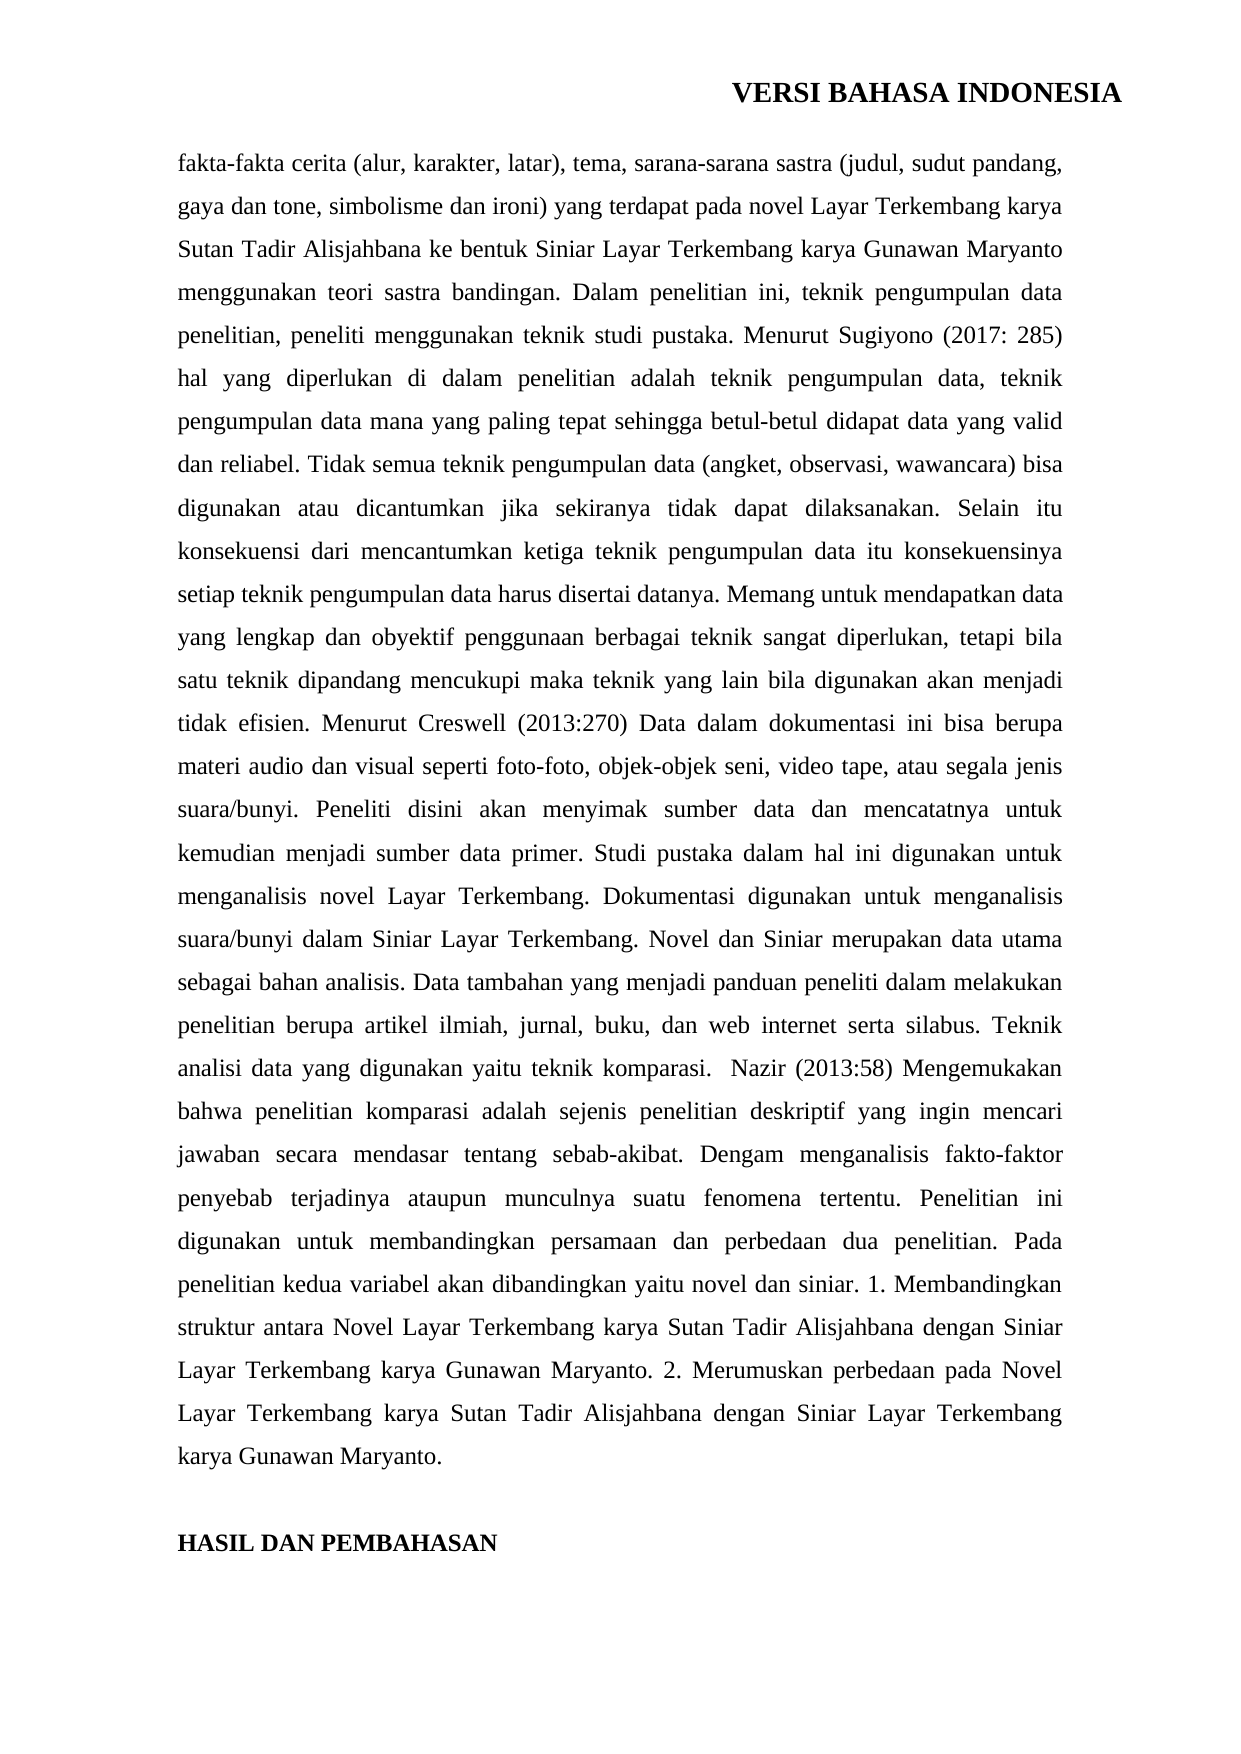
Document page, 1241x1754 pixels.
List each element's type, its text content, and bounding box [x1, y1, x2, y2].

text HASIL DAN PEMBAHASAN [177, 1528, 1063, 1556]
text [177, 148, 1063, 1470]
